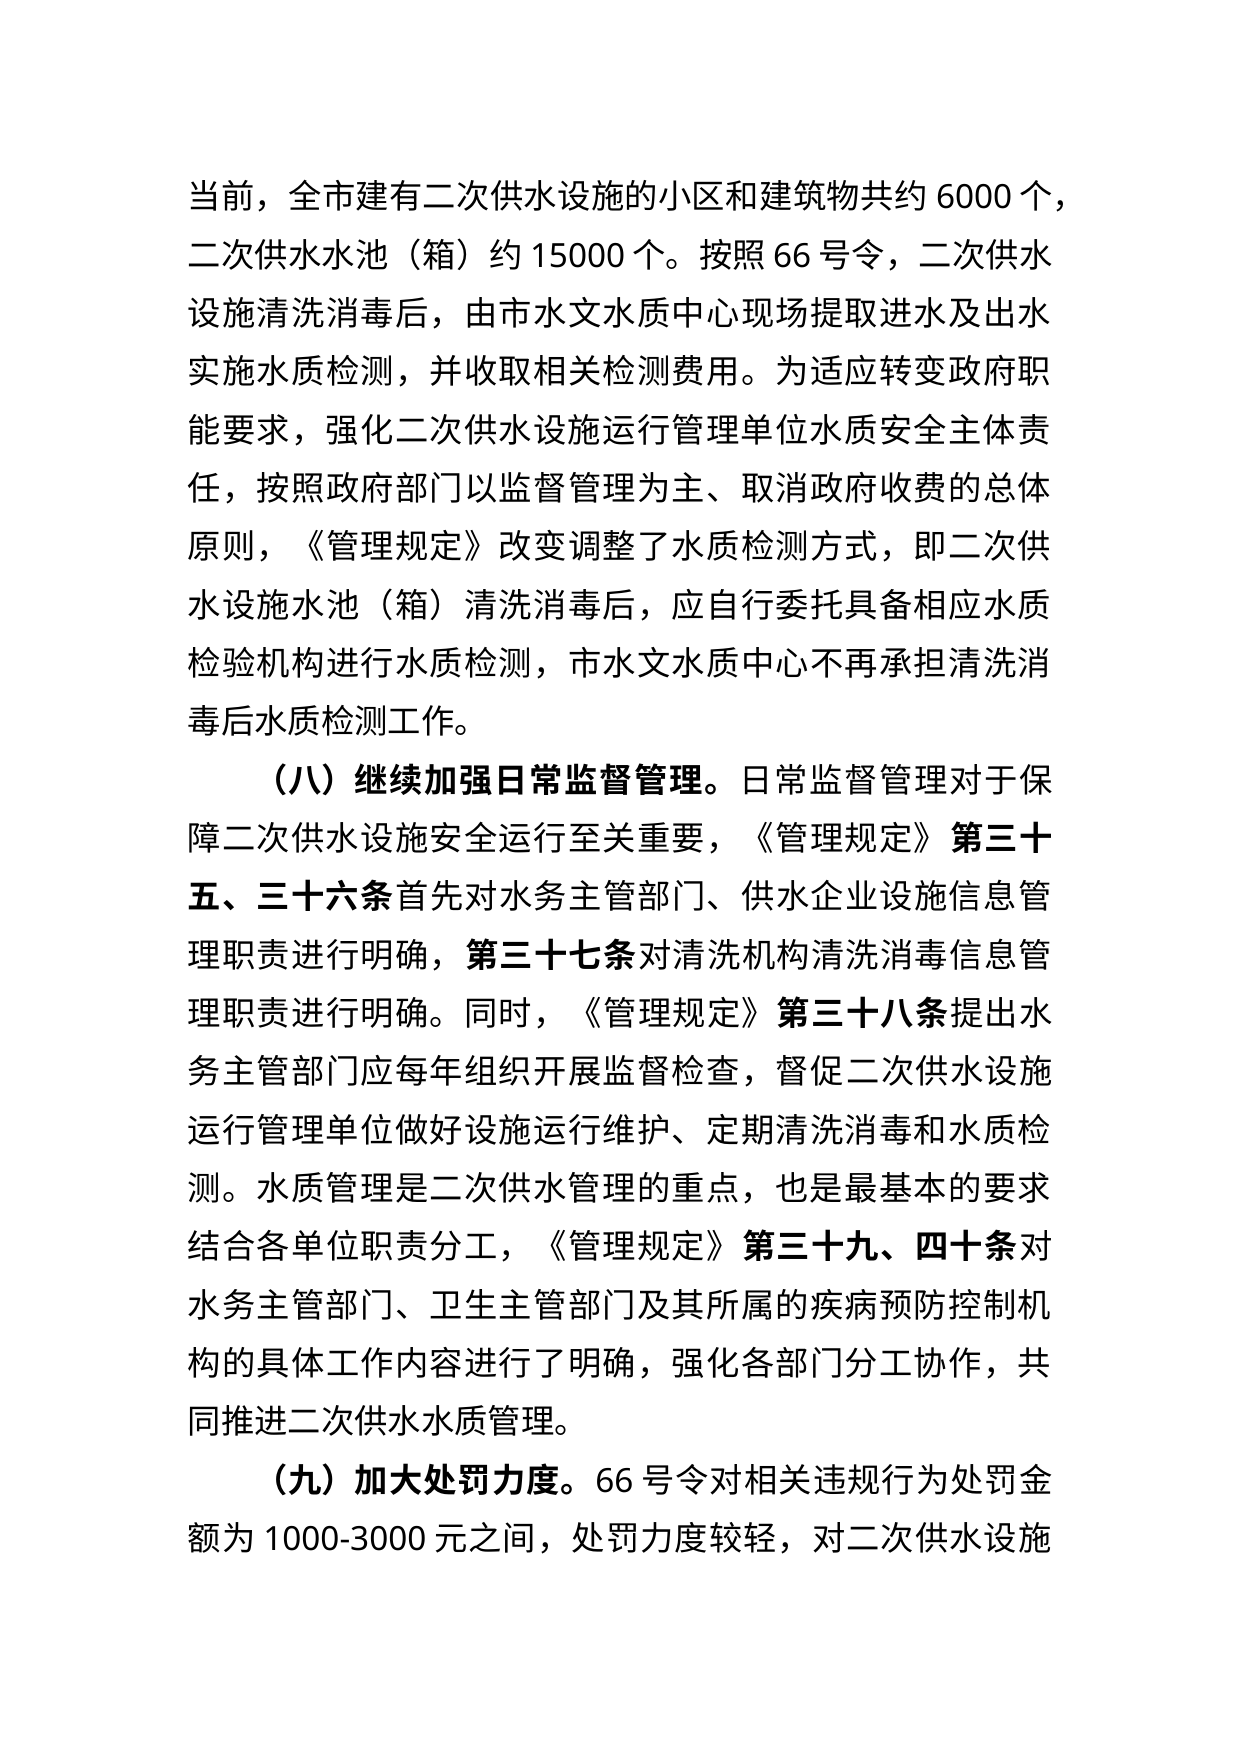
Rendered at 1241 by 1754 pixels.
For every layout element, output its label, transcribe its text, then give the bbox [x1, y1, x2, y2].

list 继续加强日常监督管理。日常监督管理对于保障二次供水设施安全运行至关重要，《管理规定》第三十五、三十六条首先对水务主管部门、供水企业设施信息管理职责进行明确，第三十七条对清洗机构清洗消毒信息管理职责进行明确。同时，《管理规定》第三十八条提出水务主管部门应每年组织开展监督检查，督促二次供水设施运行管理单位做好设施运行维护、定期清洗消毒和水质检测。水质管理是二次供水管理的重点，也是最基本的要求。结合各单位职责分工，《管理规定》第三十九、四十条对水务主管部门、卫生主管部门及其所属的疾病预防控制机构的具体工作内容进行了明确，强化各部门分工协作，共同推进二次供水水质管理。 [187, 745, 1053, 1445]
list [187, 1445, 1053, 1562]
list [187, 162, 1053, 745]
